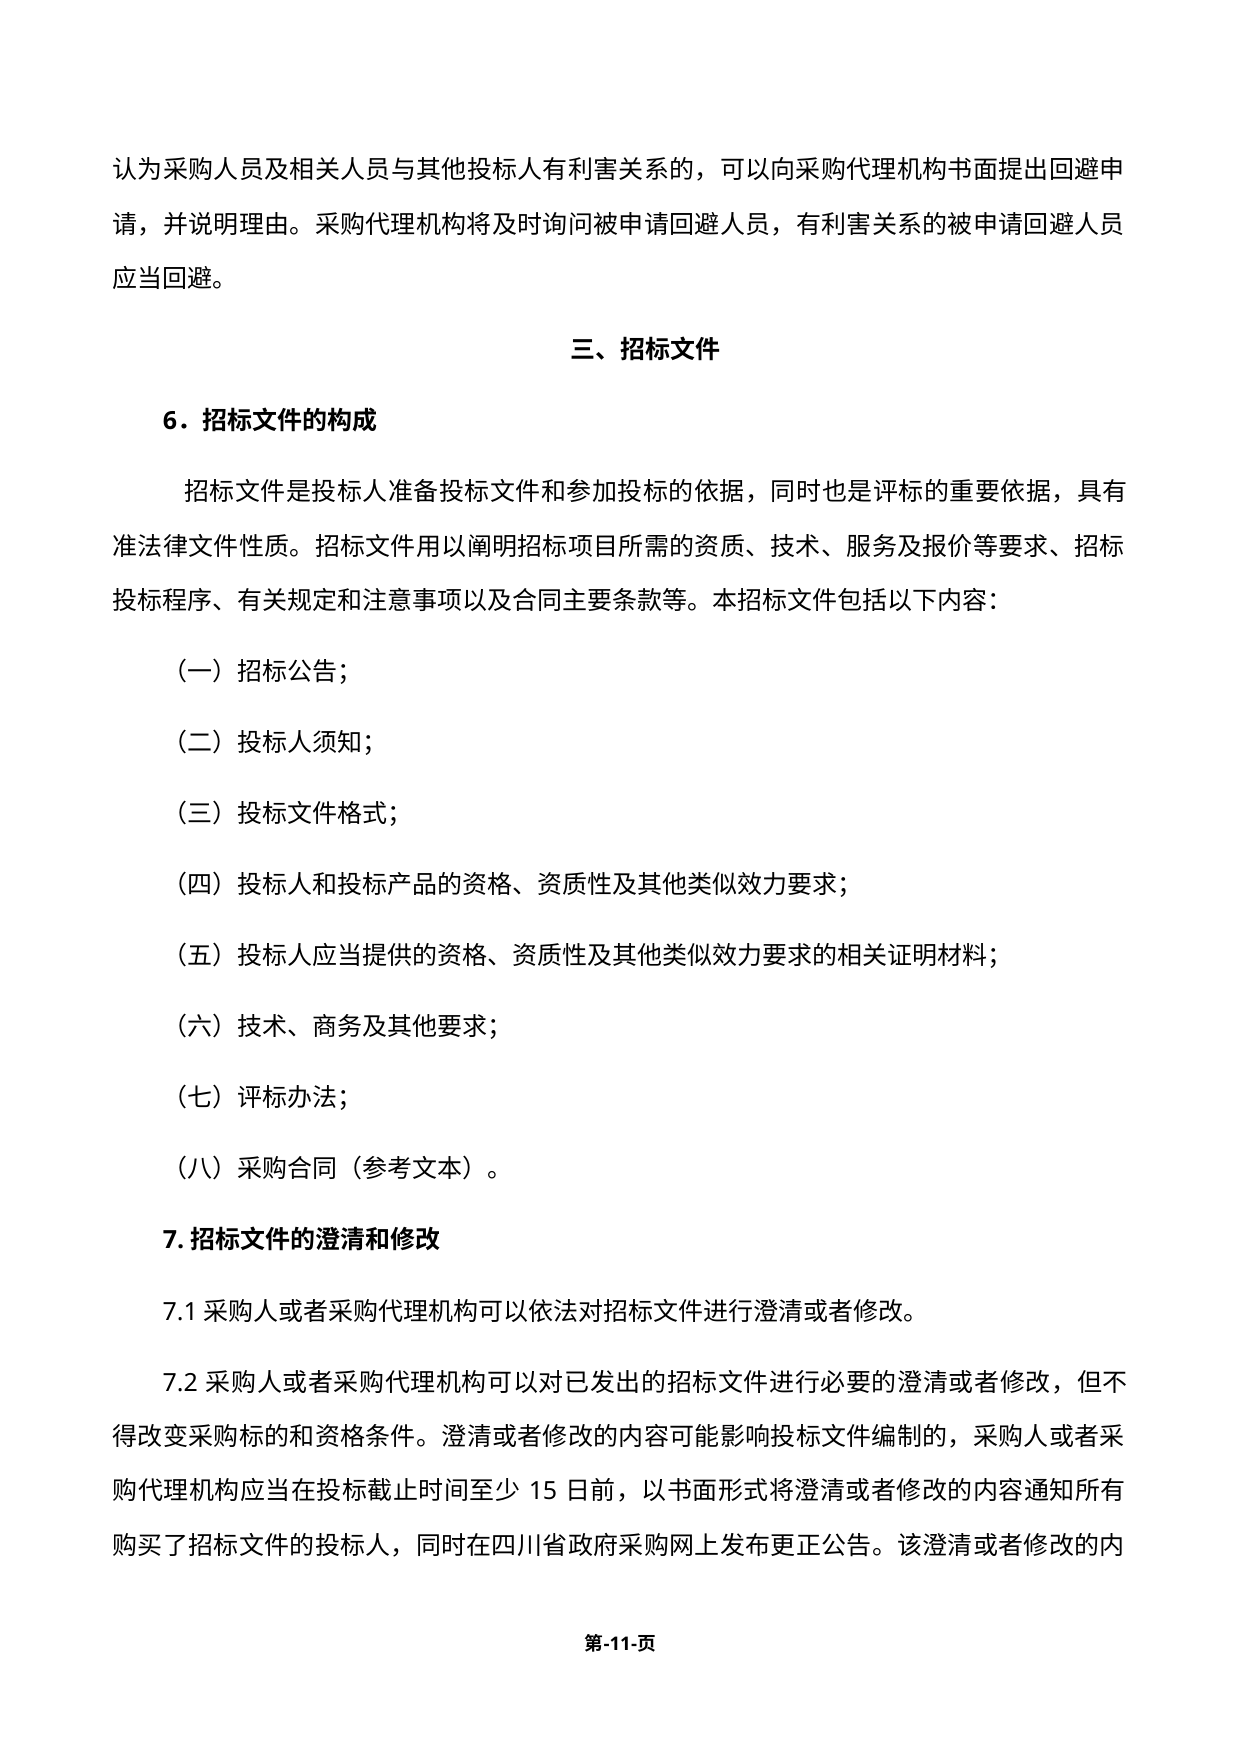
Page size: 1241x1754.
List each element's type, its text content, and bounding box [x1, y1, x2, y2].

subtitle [112, 150, 1128, 295]
subtitle （七）评标办法； [112, 1078, 1128, 1114]
subtitle 三、招标文件 [112, 330, 1128, 366]
subtitle （六）技术、商务及其他要求； [112, 1007, 1128, 1043]
subtitle （八）采购合同（参考文本）。 [112, 1149, 1128, 1185]
subtitle （二）投标人须知； [112, 723, 1128, 759]
subtitle 7. 招标文件的澄清和修改 [112, 1220, 1128, 1256]
subtitle （五）投标人应当提供的资格、资质性及其他类似效力要求的相关证明材料； [112, 936, 1128, 972]
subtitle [112, 1362, 1128, 1561]
subtitle 招标公告； [112, 652, 1128, 688]
subtitle 7.1采购人或者采购代理机构可以依法对招标文件进行澄清或者修改。 [112, 1291, 1128, 1327]
subtitle 6．招标文件的构成 [112, 401, 1128, 437]
subtitle （三）投标文件格式； [112, 794, 1128, 830]
subtitle （四）投标人和投标产品的资格、资质性及其他类似效力要求； [112, 865, 1128, 901]
subtitle 招标文件是投标人准备投标文件和参加投标的依据，同时也是评标的重要依据，具有准法律文件性质。招标文件用以阐明招标项目所需的资质、技术、服务及报价等要求、招标投标程序、有关规定和注意事项以及合同主要条款等。本招标文件包括以下内容： [112, 472, 1128, 617]
